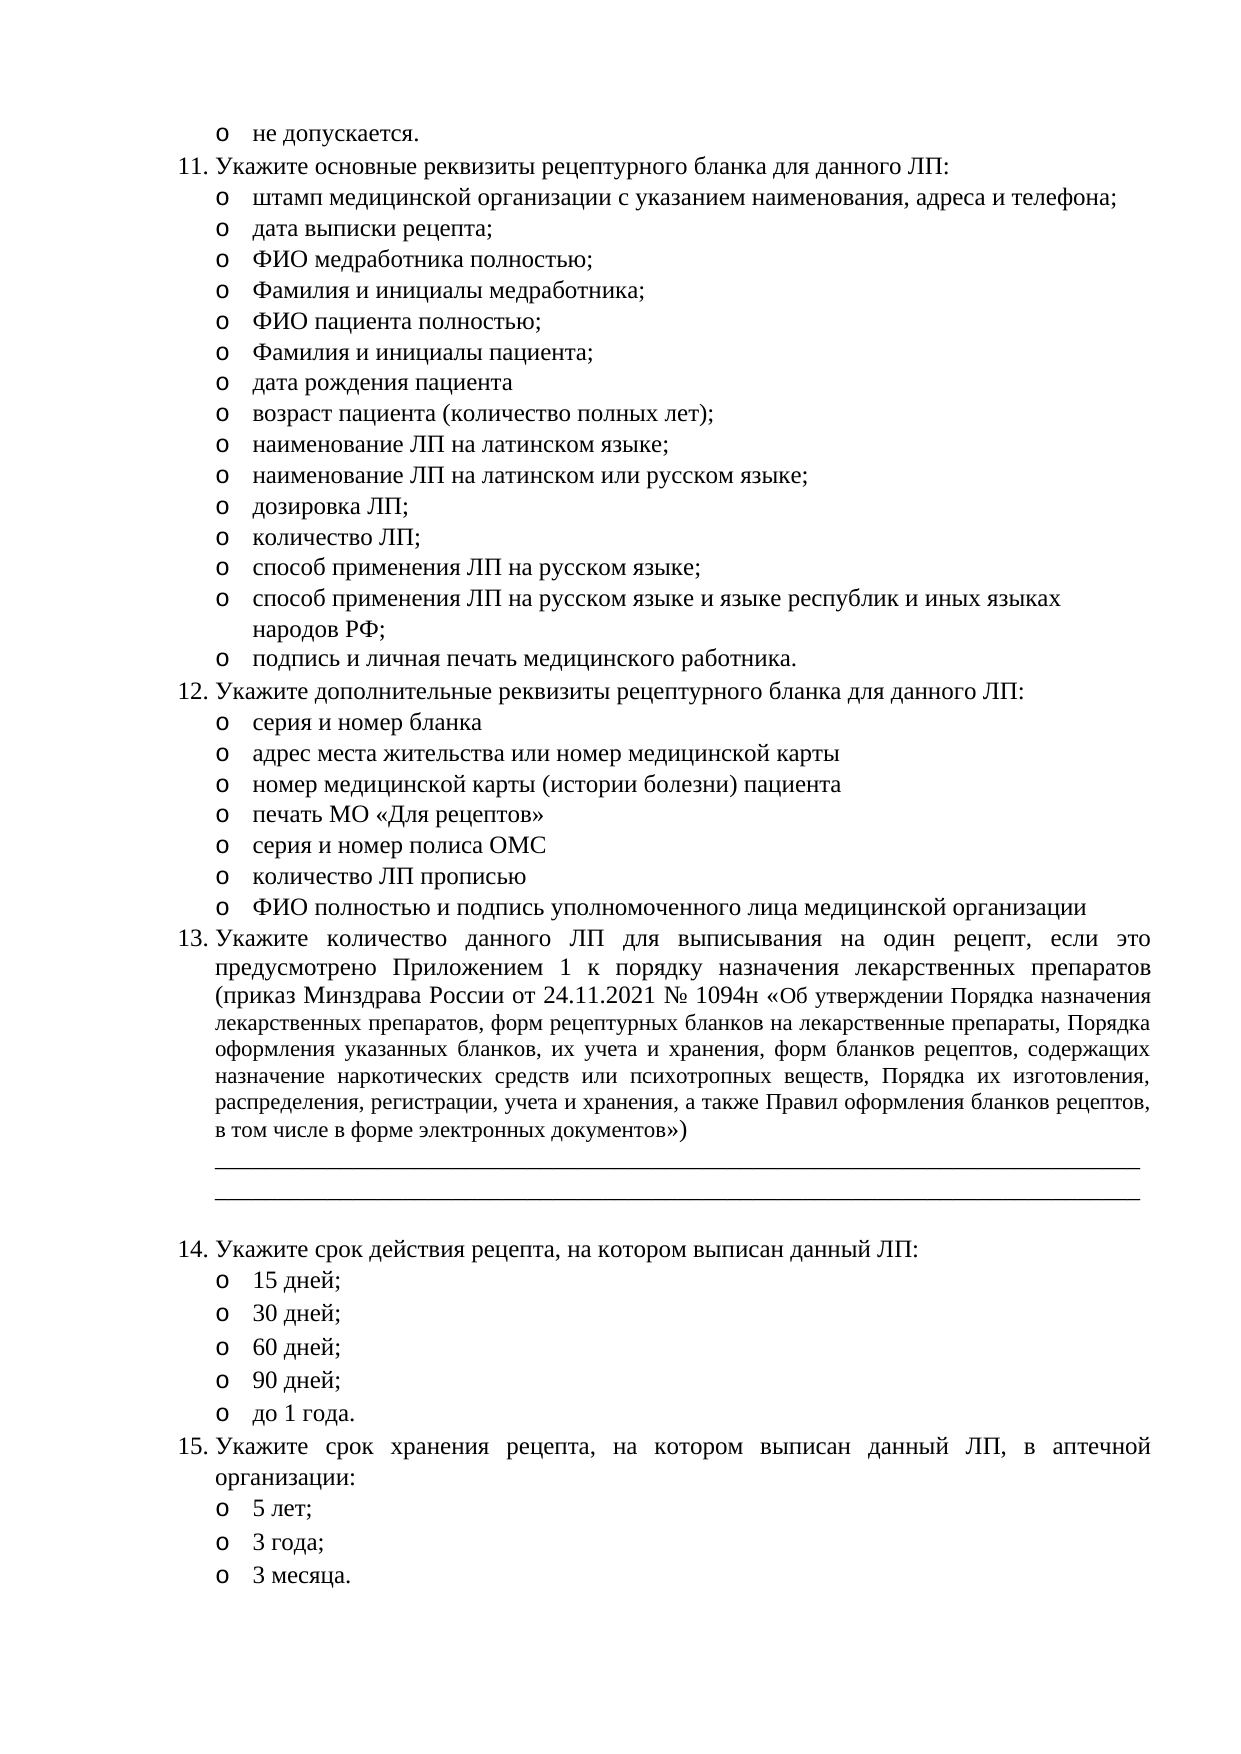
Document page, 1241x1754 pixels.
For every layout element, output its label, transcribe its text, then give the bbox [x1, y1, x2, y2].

list 3 месяца. [215, 1560, 1152, 1591]
list 15 дней; [215, 1265, 1152, 1296]
list подпись и личная печать медицинского работника. [215, 643, 1152, 674]
list 30 дней; [215, 1298, 1152, 1329]
list наименование ЛП на латинском языке; [215, 429, 1152, 460]
list до 1 года. [215, 1398, 1152, 1429]
list способ применения ЛП на русском языке; [215, 552, 1152, 583]
list адрес места жительства или номер медицинской карты [215, 738, 1152, 769]
list ФИО пациента полностью; [215, 306, 1152, 337]
list Укажите количество данного ЛП для выписывания на один рецепт, если это предусмотрено Приложением 1 к порядку назначения лекарственных препаратов (приказ Минздрава России от 24.11.2021 № 1094н «Об утверждении Порядка назначения лекарственных препаратов, форм рецептурных бланков на лекарственные препараты, Порядка оформления указанных бланков, их учета и хранения, форм бланков рецептов, содержащих назначение наркотических средств или психотропных веществ, Порядка их изготовления, распределения, регистрации, учета и хранения, а также Правил оформления бланков рецептов, в том числе в форме электронных документов») [177, 923, 1152, 1143]
list не допускается. [215, 118, 1152, 149]
list штамп медицинской организации с указанием наименования, адреса и телефона; [215, 182, 1152, 213]
list дозировка ЛП; [215, 491, 1152, 522]
list Укажите дополнительные реквизиты рецептурного бланка для данного ЛП: [177, 676, 1152, 705]
list серия и номер полиса ОМС [215, 830, 1152, 861]
list Фамилия и инициалы медработника; [215, 275, 1152, 306]
list Фамилия и инициалы пациента; [215, 337, 1152, 367]
list Укажите срок действия рецепта, на котором выписан данный ЛП: [177, 1234, 1152, 1263]
list 5 лет; [215, 1493, 1152, 1524]
list количество ЛП; [215, 522, 1152, 552]
list количество ЛП прописью [215, 861, 1152, 892]
list печать МО «Для рецептов» [215, 799, 1152, 830]
list дата рождения пациента [215, 367, 1152, 398]
list дата выписки рецепта; [215, 213, 1152, 244]
list наименование ЛП на латинском или русском языке; [215, 460, 1152, 491]
list 60 дней; [215, 1332, 1152, 1362]
list возраст пациента (количество полных лет); [215, 398, 1152, 429]
list способ применения ЛП на русском языке и языке республик и иных языках народов РФ; [215, 583, 1152, 643]
list Укажите срок хранения рецепта, на котором выписан данный ЛП, в аптечной организации: [177, 1431, 1152, 1491]
list серия и номер бланка [215, 707, 1152, 738]
list ФИО медработника полностью; [215, 244, 1152, 275]
list 3 года; [215, 1527, 1152, 1557]
list 90 дней; [215, 1365, 1152, 1396]
list номер медицинской карты (истории болезни) пациента [215, 769, 1152, 799]
list ____________________________________________________________________________________________________________________________________________________ [215, 1143, 1152, 1203]
list ФИО полностью и подпись уполномоченного лица медицинской организации [215, 892, 1152, 923]
list Укажите основные реквизиты рецептурного бланка для данного ЛП: [177, 151, 1152, 180]
